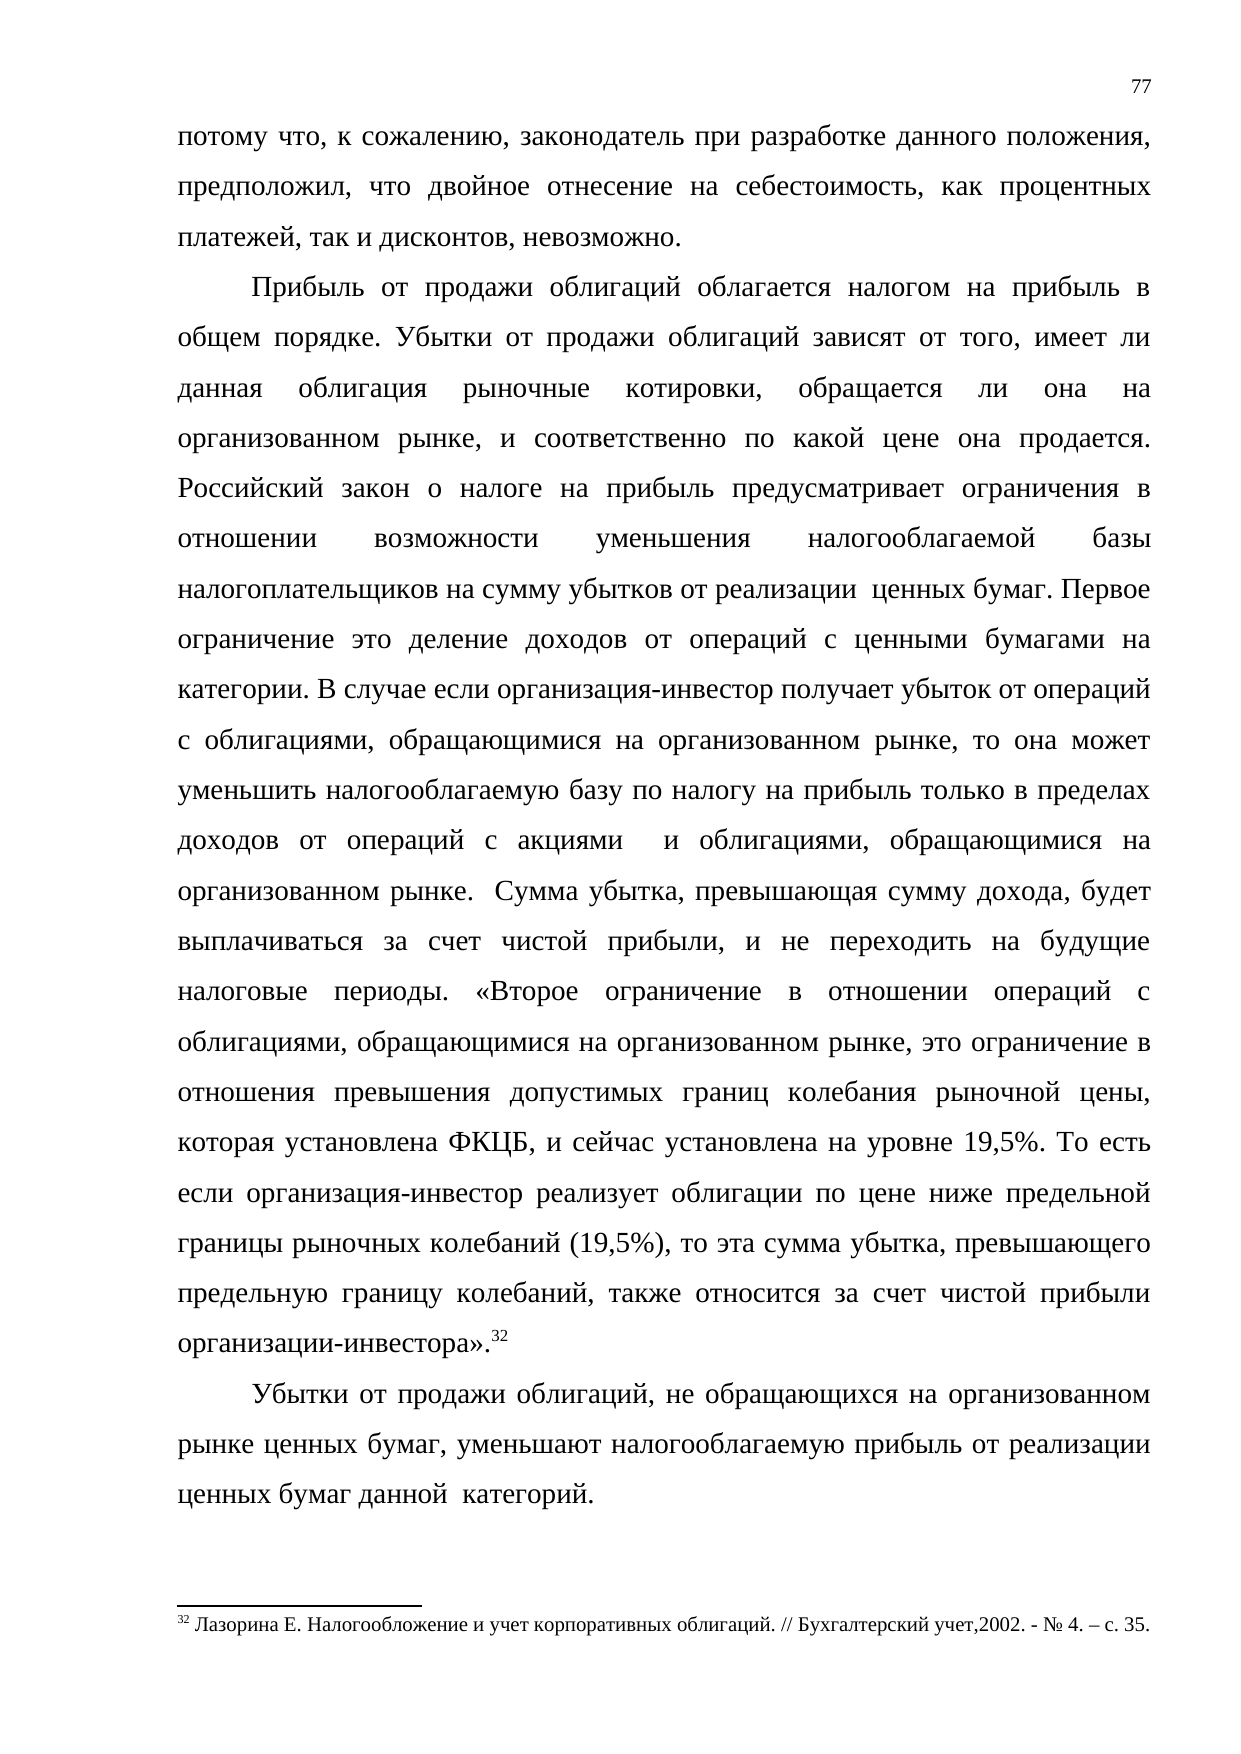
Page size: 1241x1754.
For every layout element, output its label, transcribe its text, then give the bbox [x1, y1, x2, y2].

text Убытки от продажи облигаций, не обращающихся на организованном рынке ценных бумаг, уменьшают налогооблагаемую прибыль от реализации ценных бумаг данной категорий. [177, 1376, 1152, 1510]
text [177, 118, 1152, 252]
text Прибыль от продажи облигаций облагается налогом на прибыль в общем порядке. Убытки от продажи облигаций зависят от того, имеет ли данная облигация рыночные котировки, обращается ли она на организованном рынке, и соответственно по какой цене она продается. Российский закон о налоге на прибыль предусматривает ограничения в отношении возможности уменьшения налогооблагаемой базы налогоплательщиков на сумму убытков от реализации ценных бумаг. Первое ограничение это деление доходов от операций с ценными бумагами на категории. В случае если организация-инвестор получает убыток от операций с облигациями, обращающимися на организованном рынке, то она может уменьшить налогооблагаемую базу по налогу на прибыль только в пределах доходов от операций с акциями и облигациями, обращающимися на организованном рынке. Сумма убытка, превышающая сумму дохода, будет выплачиваться за счет чистой прибыли, и не переходить на будущие налоговые периоды. «Второе ограничение в отношении операций с облигациями, обращающимися на организованном рынке, это ограничение в отношения превышения допустимых границ колебания рыночной цены, которая установлена ФКЦБ, и сейчас установлена на уровне 19,5%. То есть если организация-инвестор реализует облигации по цене ниже предельной границы рыночных колебаний (19,5%), то эта сумма убытка, превышающего предельную границу колебаний, также относится за счет чистой прибыли организации-инвестора». [177, 269, 1152, 1359]
